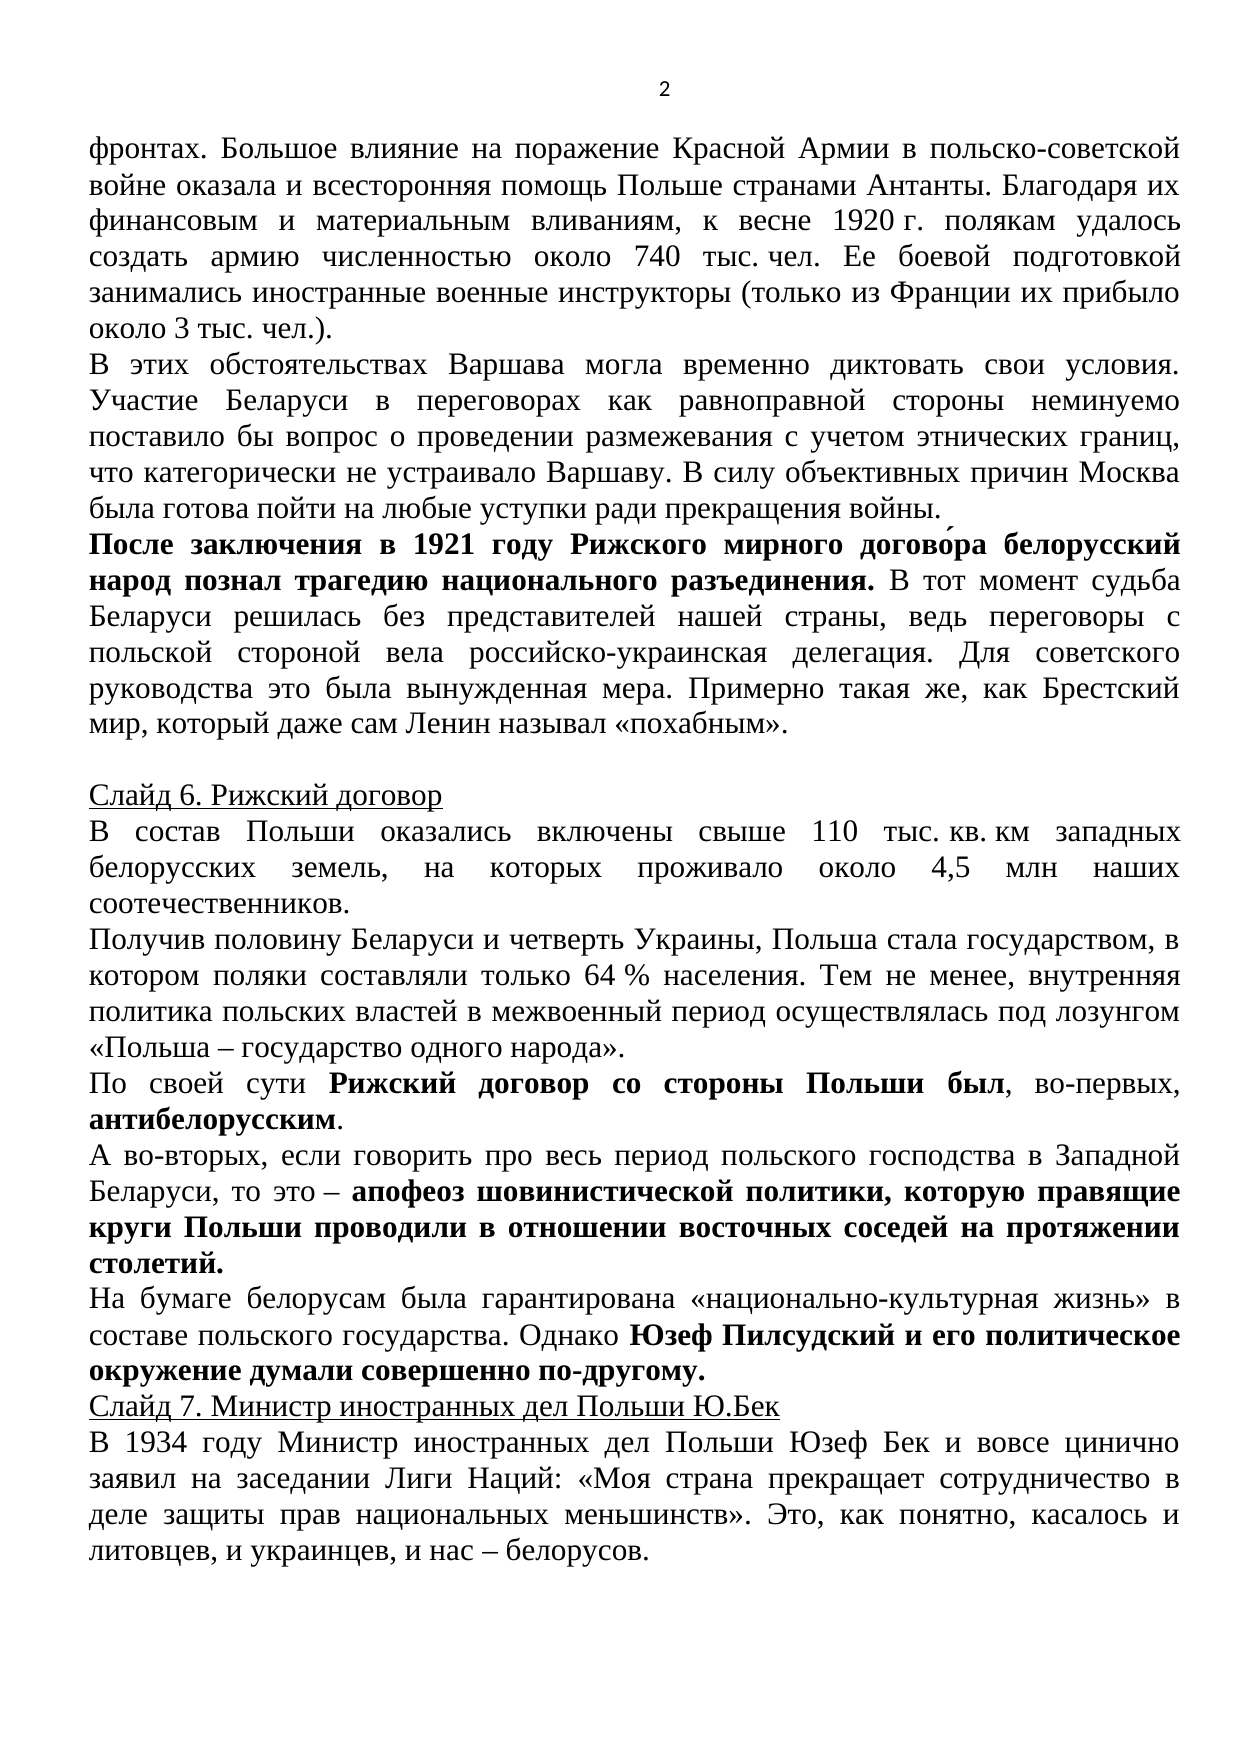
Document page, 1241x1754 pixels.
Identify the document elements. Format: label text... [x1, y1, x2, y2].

text А во-вторых, если говорить про весь период польского господства в Западной Беларуси, то это – апофеоз шовинистической политики, которую правящие круги Польши проводили в отношении восточных соседей на протяжении столетий. [88, 1136, 1181, 1280]
text По своей сути Рижский договор со стороны Польши был, во-первых, антибелорусским. [88, 1064, 1181, 1136]
text На бумаге белорусам была гарантирована «национально-культурная жизнь» в составе польского государства. Однако Юзеф Пилсудский и его политическое окружение думали совершенно по-другому. [88, 1280, 1181, 1388]
text В этих обстоятельствах Варшава могла временно диктовать свои условия. Участие Беларуси в переговорах как равноправной стороны неминуемо поставило бы вопрос о проведении размежевания с учетом этнических границ, что категорически не устраивало Варшаву. В силу объективных причин Москва была готова пойти на любые уступки ради прекращения войны. [88, 345, 1181, 525]
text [88, 130, 1181, 345]
text Получив половину Беларуси и четверть Украины, Польша стала государством, в котором поляки составляли только 64 % населения. Тем не менее, внутренняя политика польских властей в межвоенный период осуществлялась под лозунгом «Польша – государство одного народа». [88, 920, 1181, 1064]
text Слайд 7. Министр иностранных дел Польши Ю.Бек [88, 1388, 1181, 1423]
text В 1934 году Министр иностранных дел Польши Юзеф Бек и вовсе цинично заявил на заседании Лиги Наций: «Моя страна прекращает сотрудничество в деле защиты прав национальных меньшинств». Это, как понятно, касалось и литовцев, и украинцев, и нас – белорусов. [88, 1423, 1181, 1567]
text Слайд 6. Рижский договор [88, 777, 1181, 813]
text В состав Польши оказались включены свыше 110 тыс. кв. км западных белорусских земель, на которых проживало около 4,5 млн наших соотечественников. [88, 813, 1181, 920]
text После заключения в 1921 году Рижского мирного догово́ра белорусский народ познал трагедию национального разъединения. В тот момент судьба Беларуси решилась без представителей нашей страны, ведь переговоры с польской стороной вела российско-украинская делегация. Для советского руководства это была вынужденная мера. Примерно такая же, как Брестский мир, который даже сам Ленин называл «похабным». [88, 525, 1181, 741]
